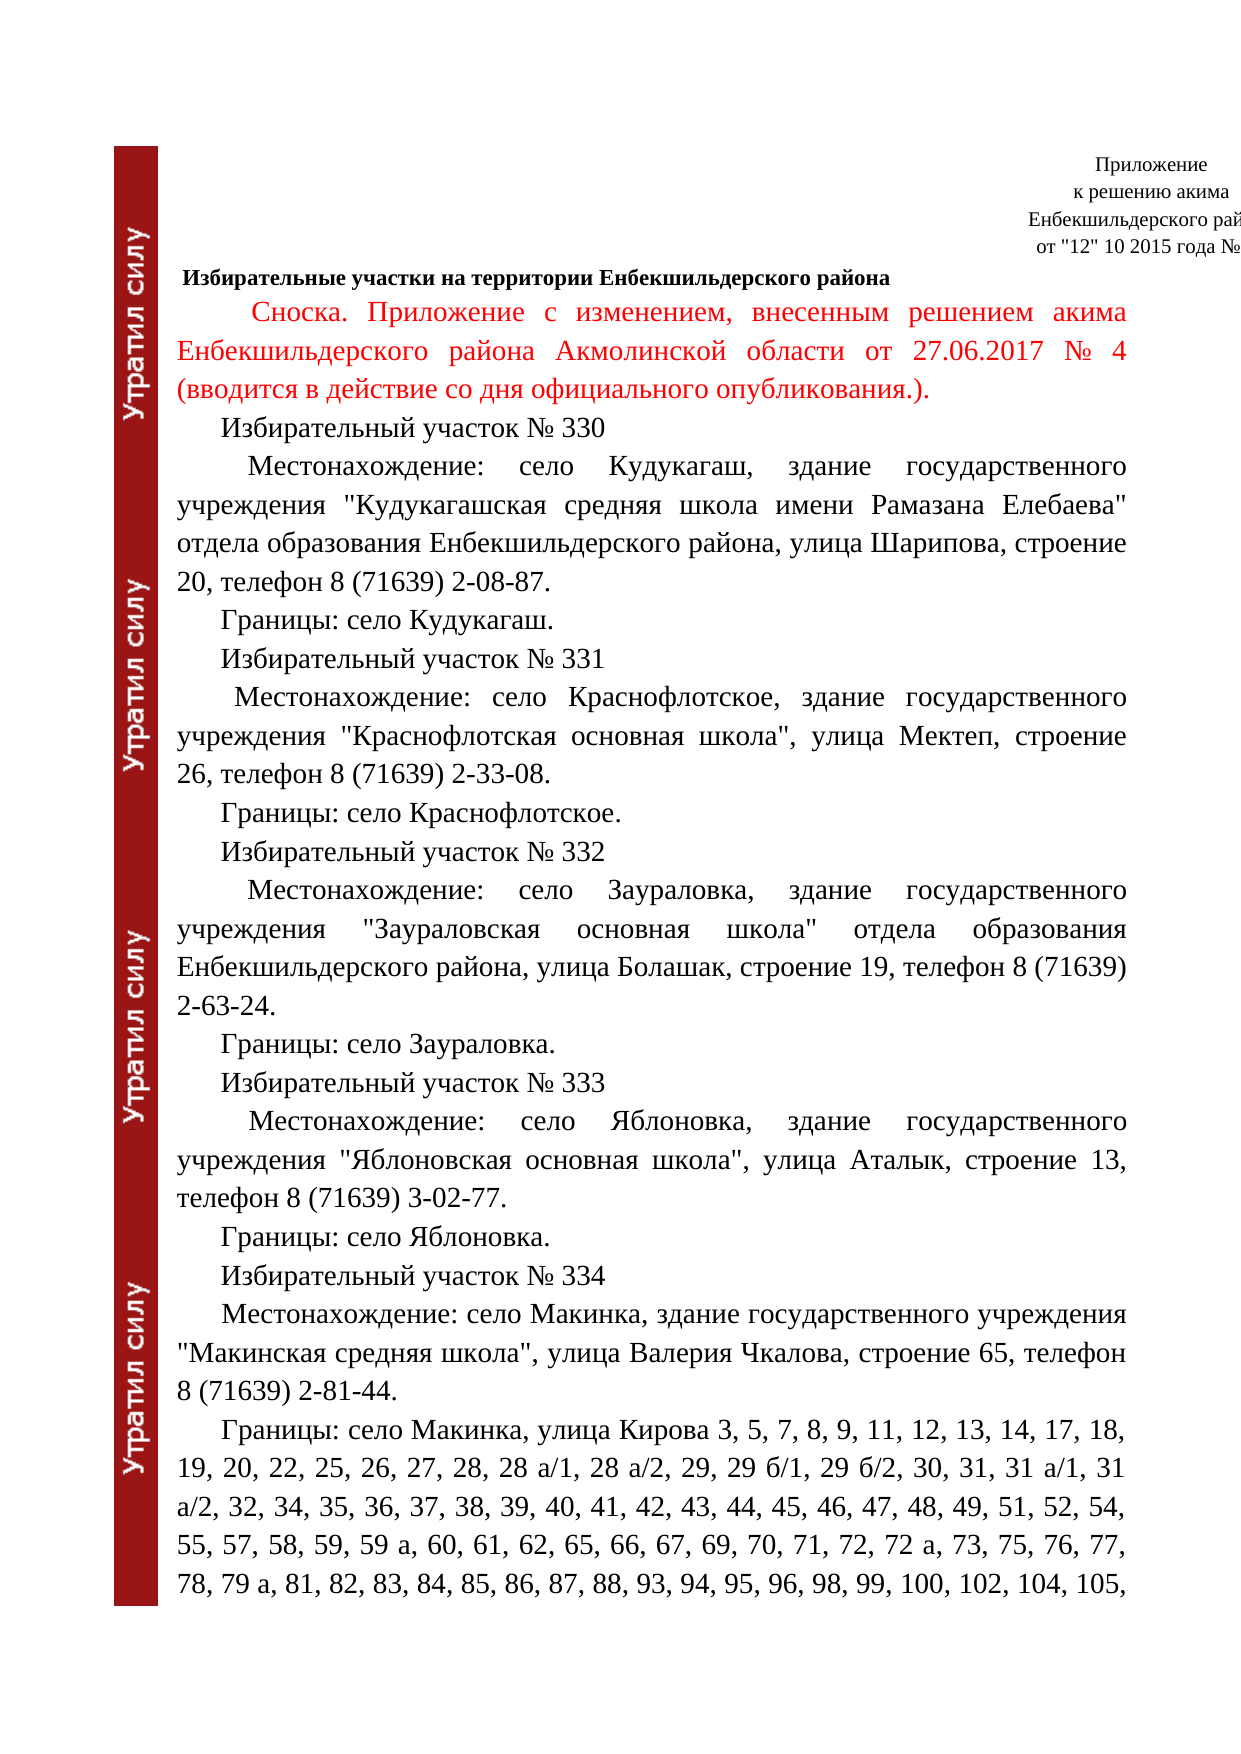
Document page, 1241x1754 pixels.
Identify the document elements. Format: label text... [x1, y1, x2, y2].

text Границы: село Кудукагаш. [112, 602, 1128, 636]
picture [114, 1599, 158, 1606]
text Местонахождение: село Заураловка, здание государственного учреждения "Заураловская основная школа" отдела образования Енбекшильдерского района, улица Болашак, строение 19, телефон 8 (71639) 2-63-24. [112, 872, 1128, 1021]
picture [114, 443, 158, 448]
picture [114, 1060, 158, 1065]
picture [114, 829, 158, 834]
text Местонахождение: село Кудукагаш, здание государственного учреждения "Кудукагашская средняя школа имени Рамазана Елебаева" отдела образования Енбекшильдерского района, улица Шарипова, строение 20, телефон 8 (71639) 2-08-87. [112, 448, 1128, 597]
text Местонахождение: село Краснофлотское, здание государственного учреждения "Краснофлотская основная школа", улица Мектеп, строение 26, телефон 8 (71639) 2-33-08. [112, 679, 1128, 790]
picture [114, 146, 158, 150]
text Границы: село Краснофлотское. [112, 795, 1128, 829]
picture [114, 597, 158, 602]
text Местонахождение: село Яблоновка, здание государственного учреждения "Яблоновская основная школа", улица Аталык, строение 13, телефон 8 (71639) 3-02-77. [112, 1103, 1128, 1214]
picture [114, 405, 158, 410]
text Избирательный участок № 334 [112, 1258, 1128, 1291]
text Избирательный участок № 333 [112, 1065, 1128, 1098]
picture [114, 1407, 158, 1412]
picture [114, 1253, 158, 1258]
table_header Приложение к решению акима Енбекшильдерского района от "12" 10 2015 года № 11 [912, 150, 1240, 264]
text Границы: село Заураловка. [112, 1026, 1128, 1060]
picture [114, 290, 158, 294]
text Избирательный участок № 331 [112, 641, 1128, 674]
table_header [101, 150, 912, 264]
picture [114, 674, 158, 679]
picture [114, 1291, 158, 1296]
picture [114, 636, 158, 641]
text Избирательные участки на территории Енбекшильдерского района [112, 264, 1128, 290]
text Избирательный участок № 332 [112, 834, 1128, 867]
text Границы: село Яблоновка. [112, 1219, 1128, 1253]
text Избирательный участок № 330 [112, 410, 1128, 443]
picture [114, 1098, 158, 1103]
text Местонахождение: село Макинка, здание государственного учреждения "Макинская средняя школа", улица Валерия Чкалова, строение 65, телефон 8 (71639) 2-81-44. [112, 1296, 1128, 1407]
text Сноска. Приложение с изменением, внесенным решением акима Енбекшильдерского района Акмолинской области от 27.06.2017 № 4 (вводится в действие со дня официального опубликования.). [112, 294, 1128, 405]
picture [114, 1021, 158, 1026]
picture [114, 867, 158, 872]
picture [114, 1214, 158, 1219]
picture [114, 790, 158, 795]
